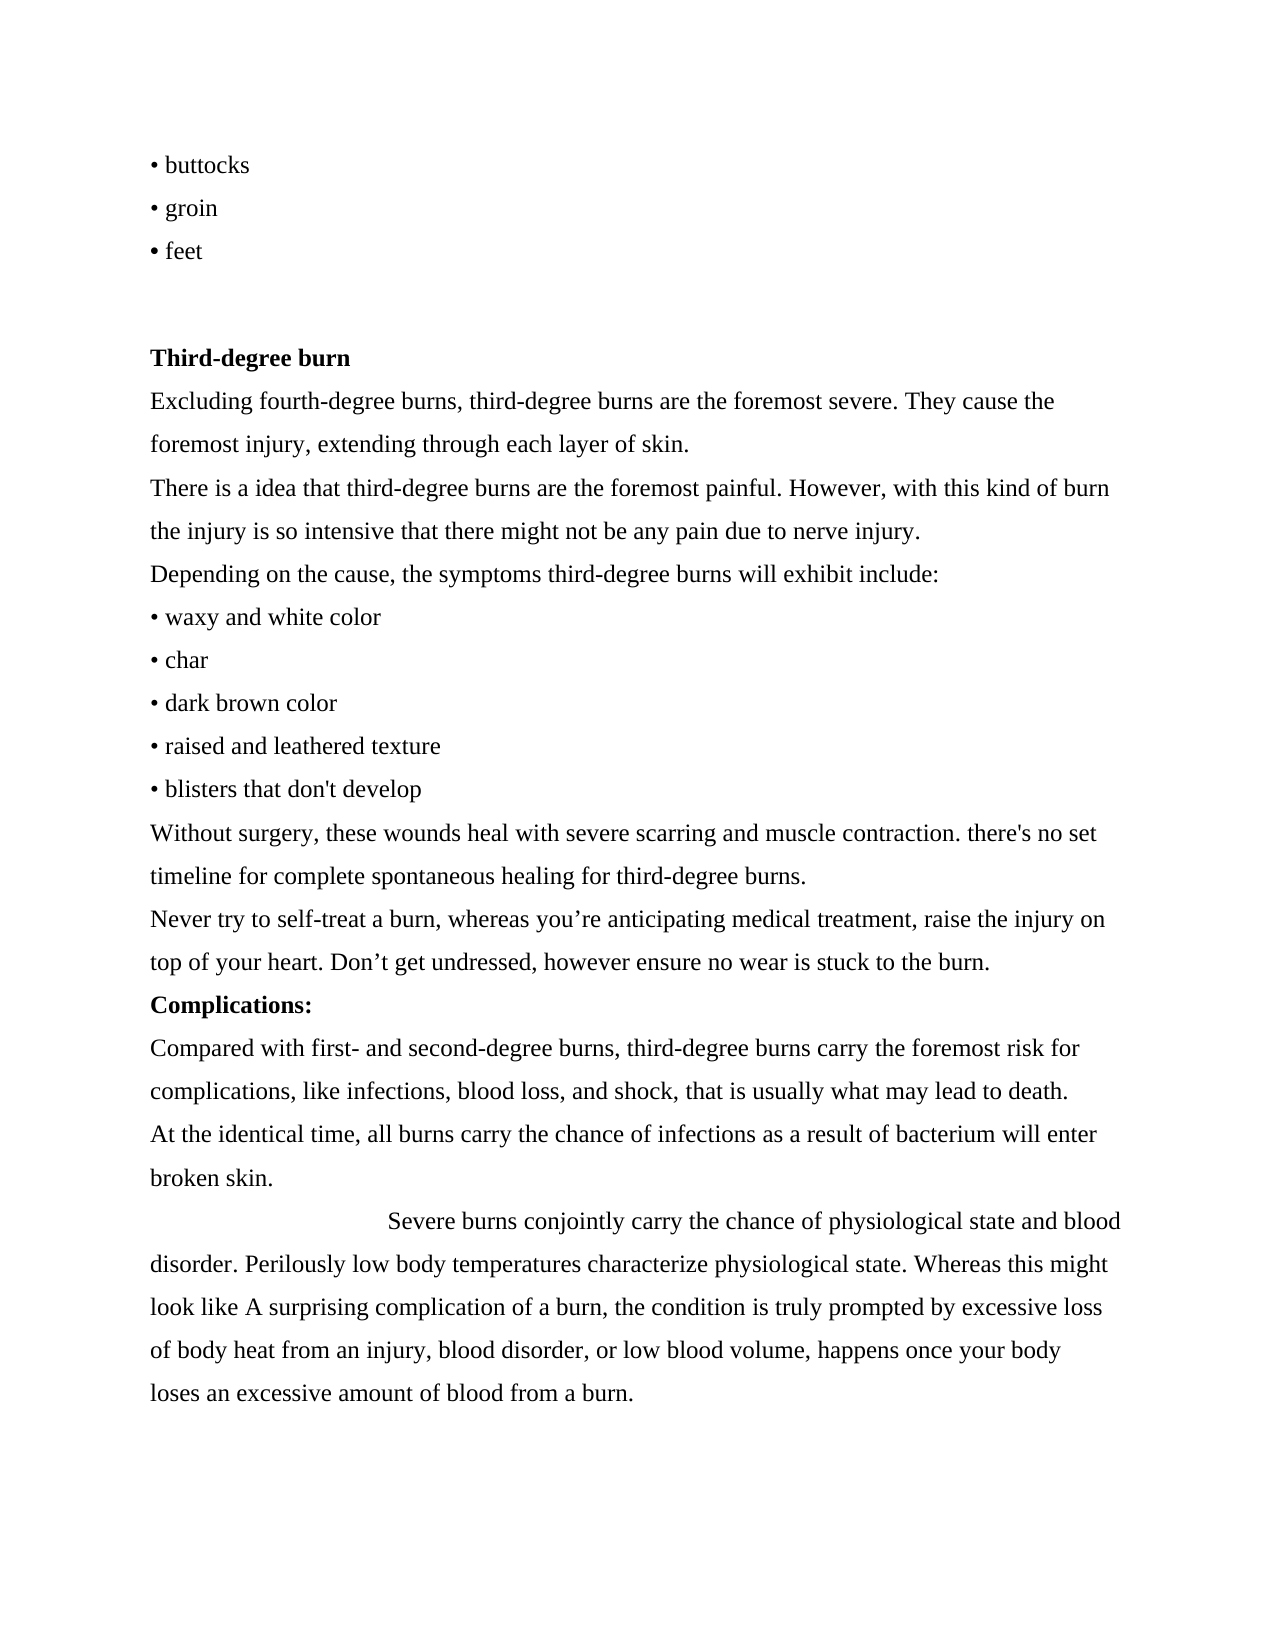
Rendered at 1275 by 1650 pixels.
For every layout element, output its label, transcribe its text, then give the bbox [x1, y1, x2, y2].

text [150, 150, 1125, 265]
text Third-degree burn Excluding fourth-degree burns, third-degree burns are the foremost severe. They cause the foremost injury, extending through each layer of skin. There is a idea that third-degree burns are the foremost painful. However, with this kind of burn the injury is so intensive that there might not be any pain due to nerve injury. Depending on the cause, the symptoms third-degree burns will exhibit include: • waxy and white color • char • dark brown color • raised and leathered texture • blisters that don't develop Without surgery, these wounds heal with severe scarring and muscle contraction. there's no set timeline for complete spontaneous healing for third-degree burns. Never try to self-treat a burn, whereas you’re anticipating medical treatment, raise the injury on top of your heart. Don’t get undressed, however ensure no wear is stuck to the burn. Complications: Compared with first- and second-degree burns, third-degree burns carry the foremost risk for complications, like infections, blood loss, and shock, that is usually what may lead to death. At the identical time, all burns carry the chance of infections as a result of bacterium will enter broken skin. Severe burns conjointly carry the chance of physiological state and blood disorder. Perilously low body temperatures characterize physiological state. Whereas this might look like A surprising complication of a burn, the condition is truly prompted by excessive loss of body heat from an injury, blood disorder, or low blood volume, happens once your body loses an excessive amount of blood from a burn. [150, 300, 1125, 1407]
